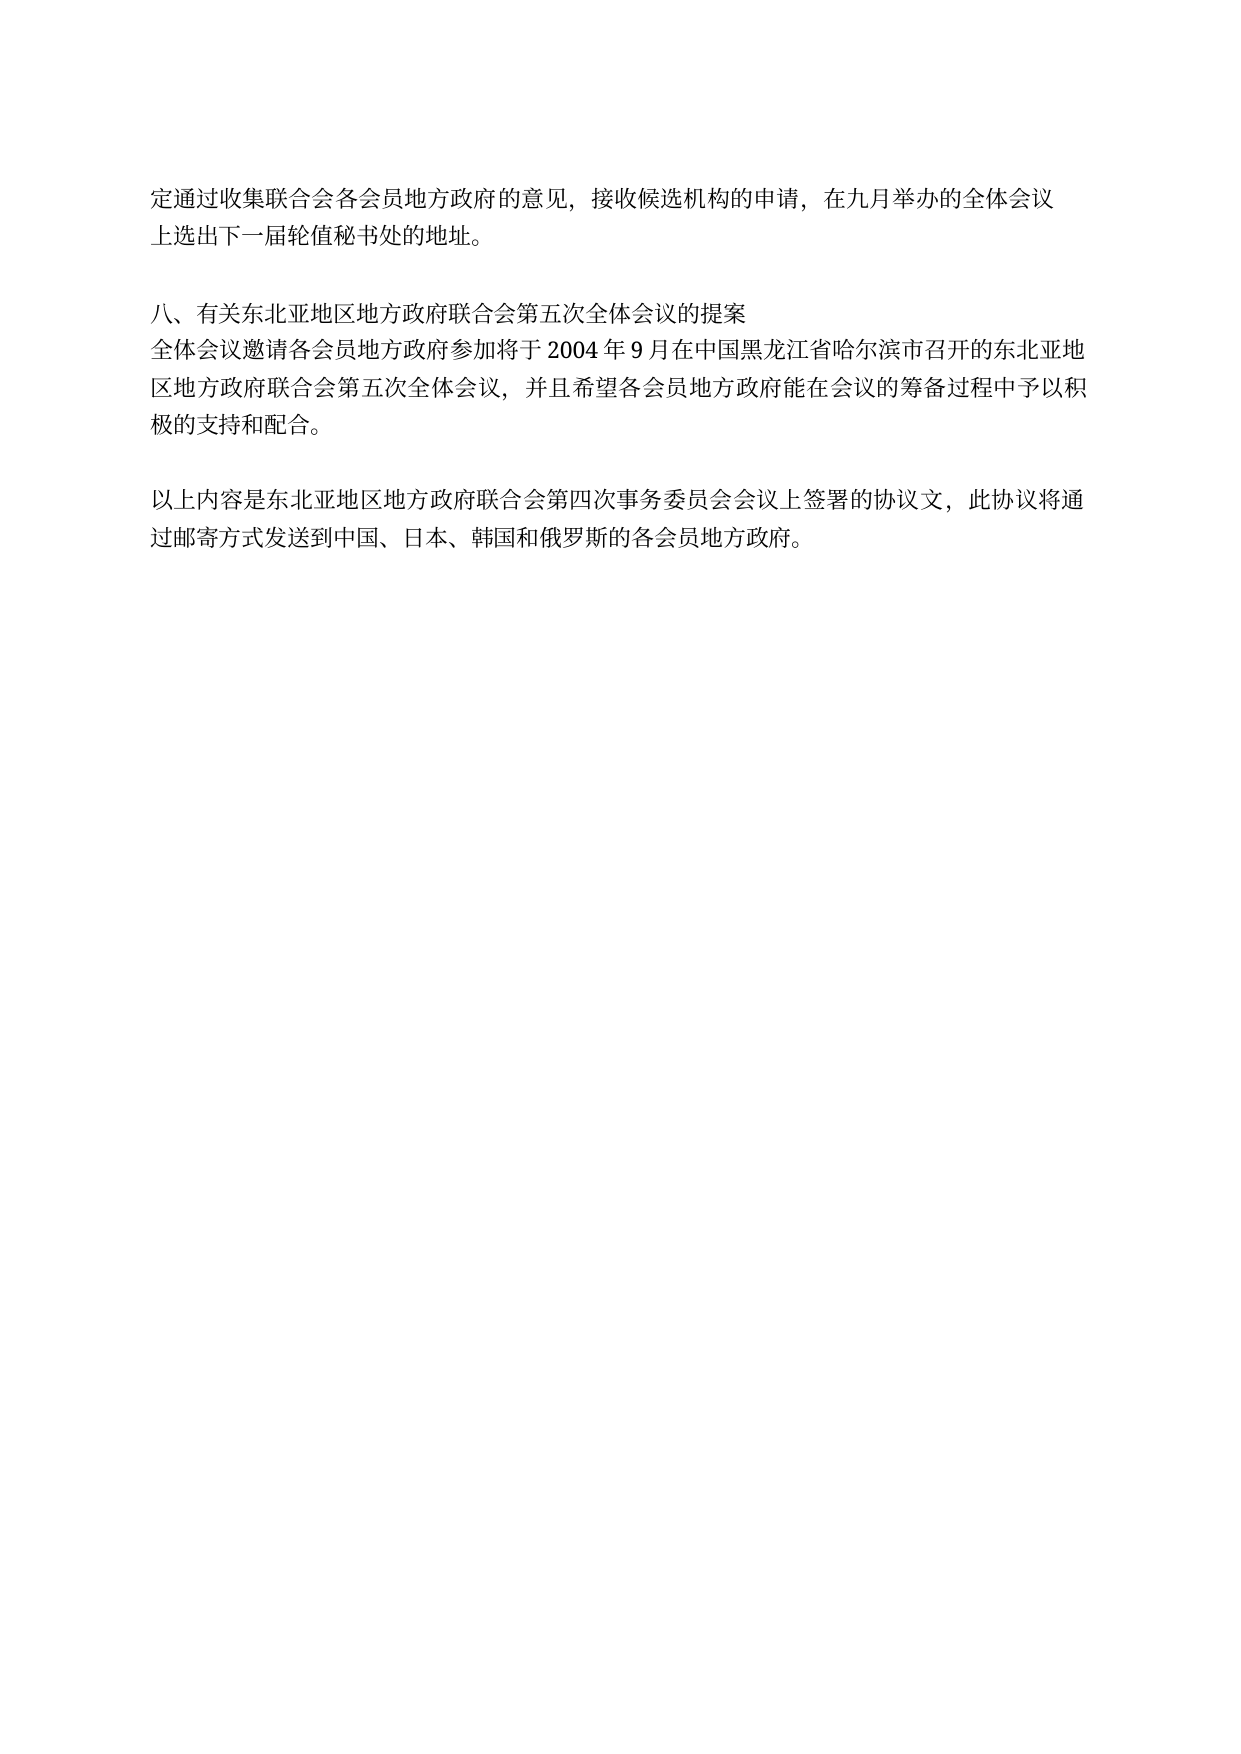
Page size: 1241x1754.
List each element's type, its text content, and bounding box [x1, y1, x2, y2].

text 以上内容是东北亚地区地方政府联合会第四次事务委员会会议上签署的协议文，此协议将通过邮寄方式发送到中国、日本、韩国和俄罗斯的各会员地方政府。 [150, 479, 1085, 554]
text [150, 177, 1055, 252]
text 八、有关东北亚地区地方政府联合会第五次全体会议的提案 [150, 290, 1092, 327]
text 全体会议邀请各会员地方政府参加将于2004年9月在中国黑龙江省哈尔滨市召开的东北亚地区地方政府联合会第五次全体会议，并且希望各会员地方政府能在会议的筹备过程中予以积极的支持和配合。 [150, 329, 1087, 441]
